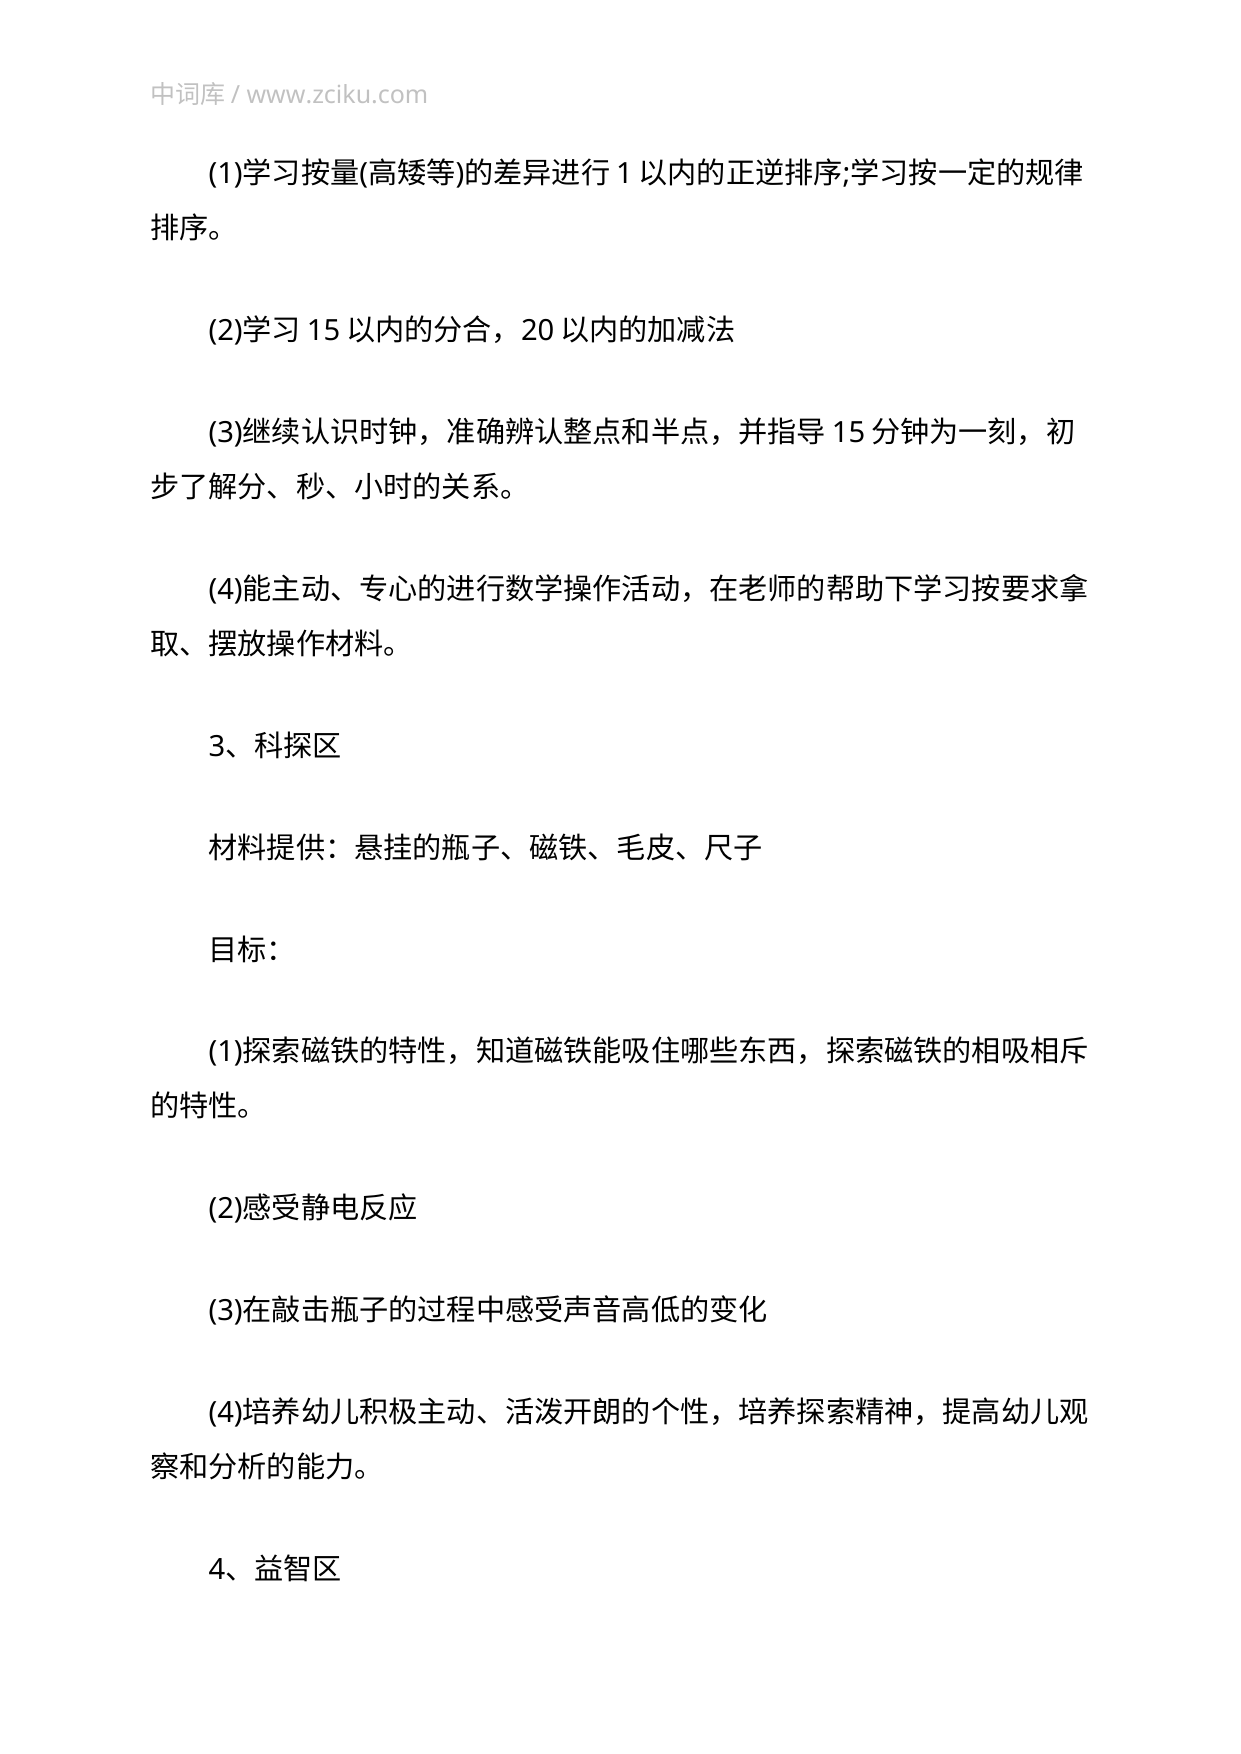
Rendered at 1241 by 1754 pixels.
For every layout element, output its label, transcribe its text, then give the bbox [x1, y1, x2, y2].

text (4)培养幼儿积极主动、活泼开朗的个性，培养探索精神，提高幼儿观察和分析的能力。 [150, 1388, 1090, 1486]
text (4)能主动、专心的进行数学操作活动，在老师的帮助下学习按要求拿取、摆放操作材料。 [150, 566, 1090, 663]
text (2)感受静电反应 [150, 1184, 1090, 1227]
text 材料提供：悬挂的瓶子、磁铁、毛皮、尺子 [150, 824, 1090, 867]
text (1)探索磁铁的特性，知道磁铁能吸住哪些东西，探索磁铁的相吸相斥的特性。 [150, 1028, 1090, 1125]
text (1)学习按量(高矮等)的差异进行1以内的正逆排序;学习按一定的规律排序。 [150, 150, 1090, 247]
text (3)继续认识时钟，准确辨认整点和半点，并指导15分钟为一刻，初步了解分、秒、小时的关系。 [150, 409, 1090, 506]
text 4、益智区 [150, 1545, 1090, 1588]
text 目标： [150, 926, 1090, 968]
text (3)在敲击瓶子的过程中感受声音高低的变化 [150, 1287, 1090, 1329]
text (2)学习15以内的分合，20以内的加减法 [150, 307, 1090, 349]
text 3、科探区 [150, 722, 1090, 765]
